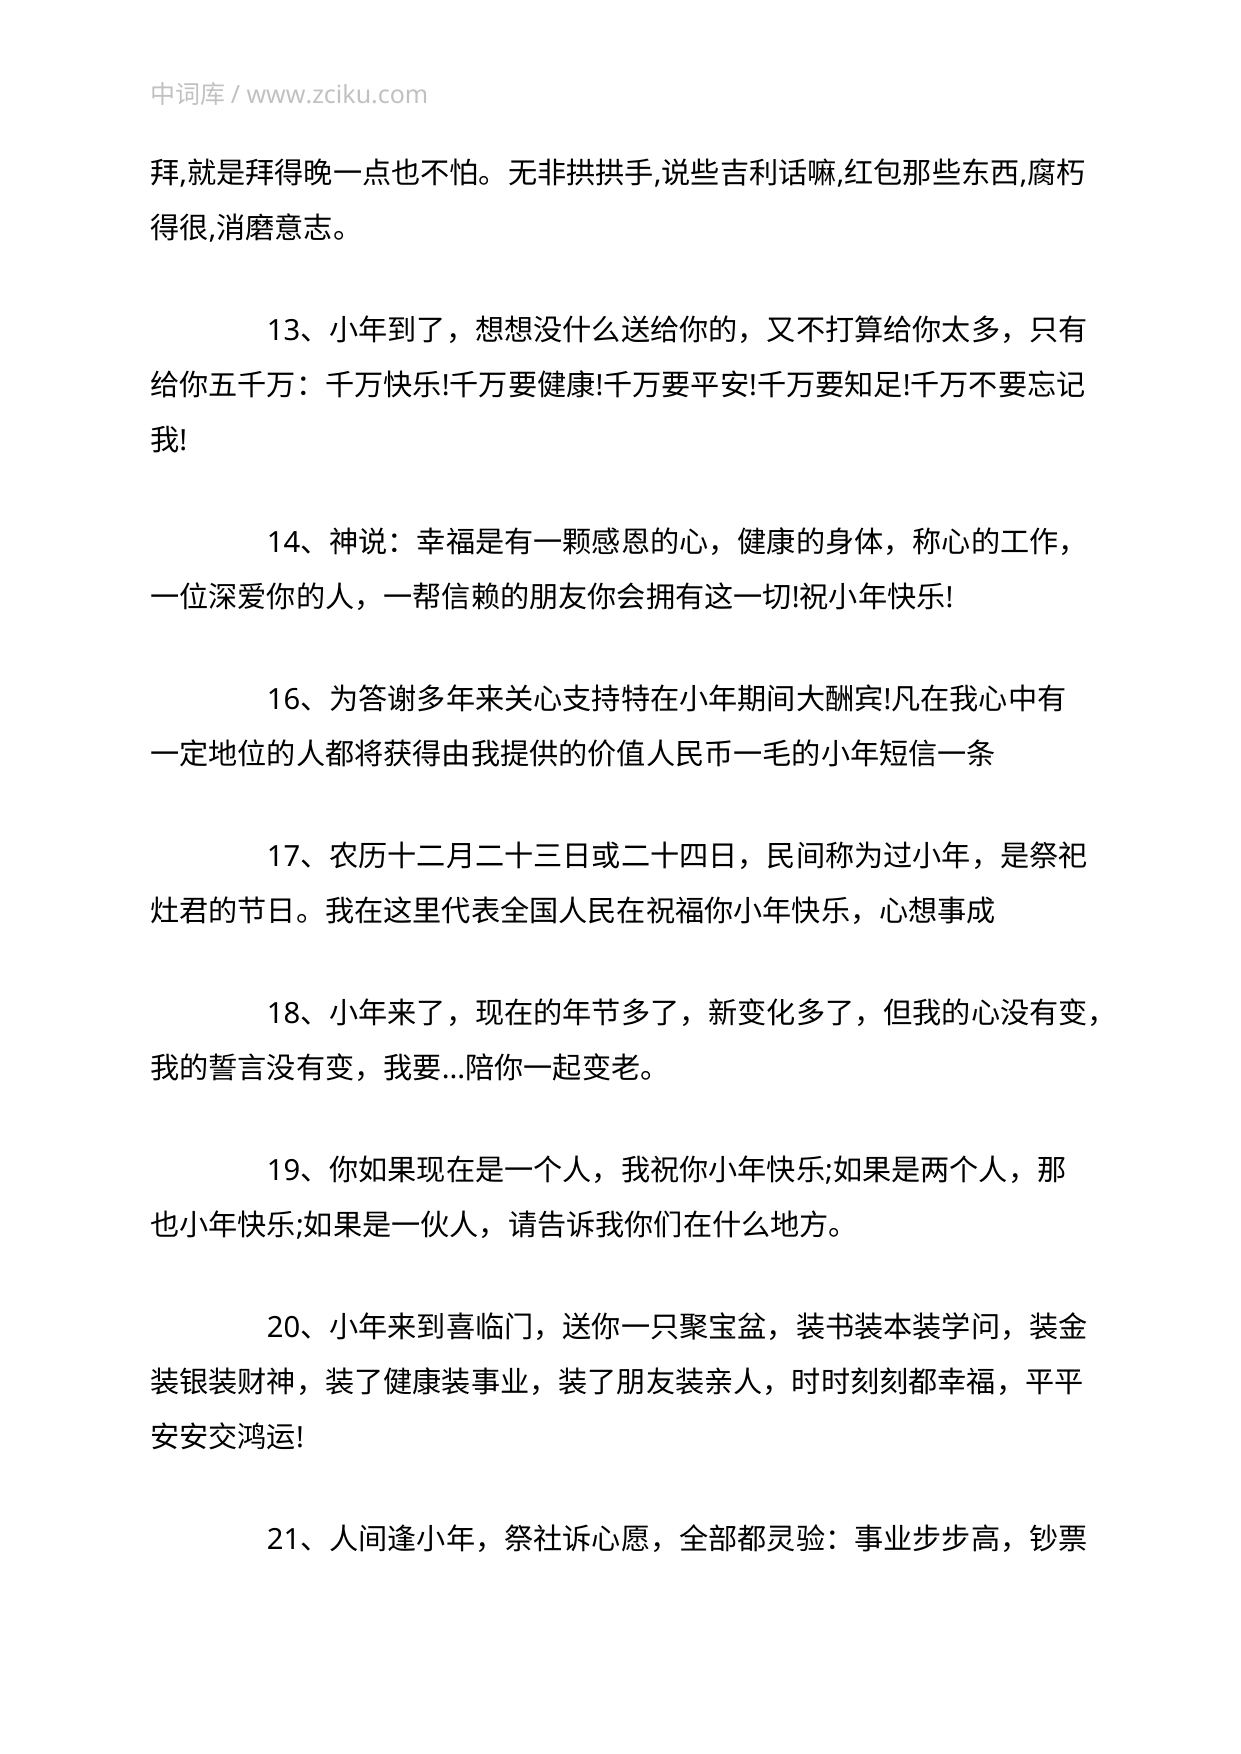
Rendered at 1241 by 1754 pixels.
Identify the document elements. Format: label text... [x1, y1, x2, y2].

text 16、为答谢多年来关心支持特在小年期间大酬宾!凡在我心中有一定地位的人都将获得由我提供的价值人民币一毛的小年短信一条 [150, 676, 1090, 773]
text 13、小年到了，想想没什么送给你的，又不打算给你太多，只有给你五千万：千万快乐!千万要健康!千万要平安!千万要知足!千万不要忘记我! [150, 307, 1090, 459]
text 20、小年来到喜临门，送你一只聚宝盆，装书装本装学问，装金装银装财神，装了健康装事业，装了朋友装亲人，时时刻刻都幸福，平平安安交鸿运! [150, 1303, 1090, 1456]
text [150, 150, 1090, 247]
text 19、你如果现在是一个人，我祝你小年快乐;如果是两个人，那也小年快乐;如果是一伙人，请告诉我你们在什么地方。 [150, 1146, 1090, 1244]
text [150, 1515, 1090, 1558]
text 14、神说：幸福是有一颗感恩的心，健康的身体，称心的工作，一位深爱你的人，一帮信赖的朋友你会拥有这一切!祝小年快乐! [150, 519, 1090, 616]
text 17、农历十二月二十三日或二十四日，民间称为过小年，是祭祀灶君的节日。我在这里代表全国人民在祝福你小年快乐，心想事成 [150, 833, 1090, 930]
text 18、小年来了，现在的年节多了，新变化多了，但我的心没有变，我的誓言没有变，我要...陪你一起变老。 [150, 989, 1090, 1087]
